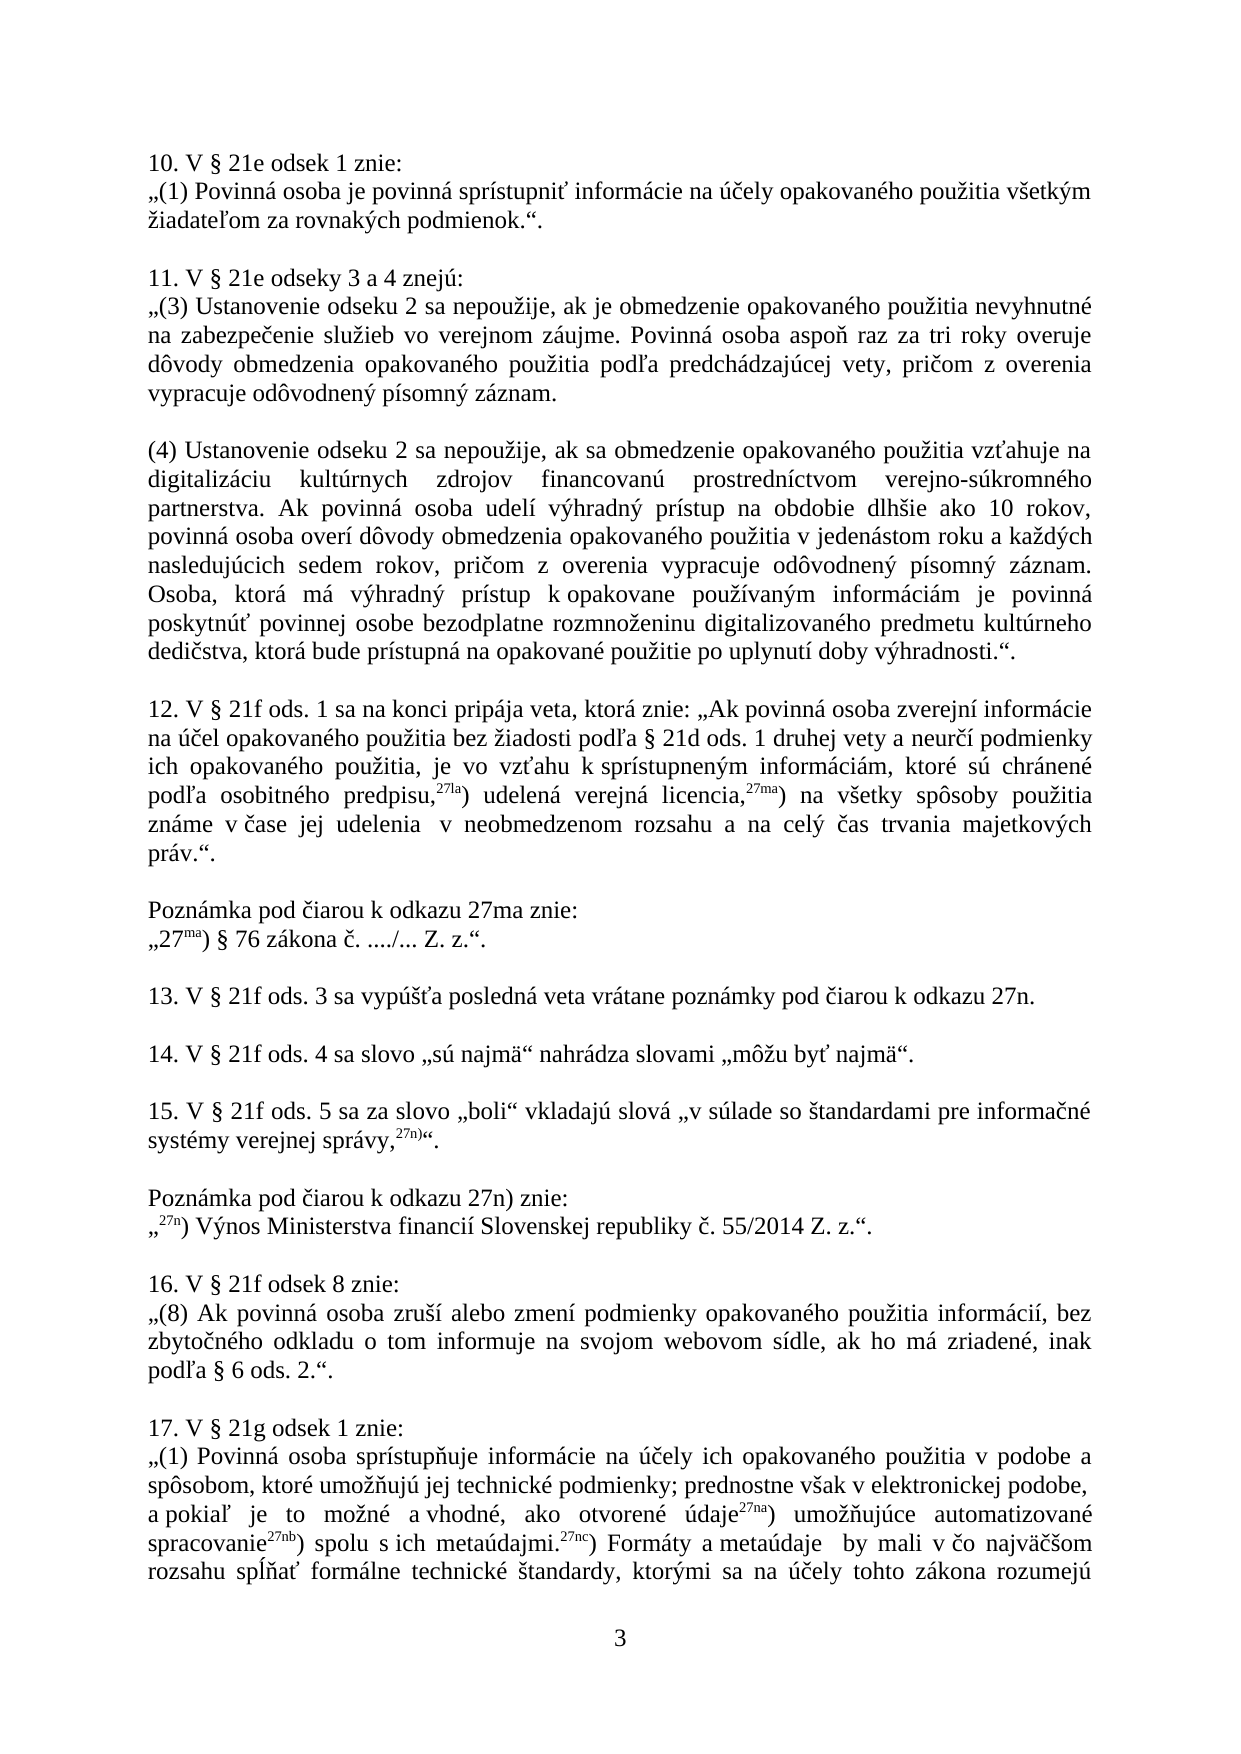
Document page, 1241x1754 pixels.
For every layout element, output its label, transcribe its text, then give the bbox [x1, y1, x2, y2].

text 17. V § 21g odsek 1 znie: [148, 1413, 1092, 1441]
text „(1) Povinná osoba sprístupňuje informácie na účely ich opakovaného použitia v podobe a spôsobom, ktoré umožňujú jej technické podmienky; prednostne však v elektronickej podobe, [148, 1441, 1092, 1499]
text (4) Ustanovenie odseku 2 sa nepoužije, ak sa obmedzenie opakovaného použitia vzťahuje na digitalizáciu kultúrnych zdrojov financovanú prostredníctvom verejno-súkromného partnerstva. Ak povinná osoba udelí výhradný prístup na obdobie dlhšie ako 10 rokov, povinná osoba overí dôvody obmedzenia opakovaného použitia v jedenástom roku a každých nasledujúcich sedem rokov, pričom z overenia vypracuje odôvodnený písomný záznam. Osoba, ktorá má výhradný prístup k opakovane používaným informáciám je povinná poskytnúť povinnej osobe bezodplatne rozmnoženinu digitalizovaného predmetu kultúrneho dedičstva, ktorá bude prístupná na opakované použitie po uplynutí doby výhradnosti.“. [148, 435, 1092, 665]
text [148, 1499, 1092, 1585]
text „27n) Výnos Ministerstva financií Slovenskej republiky č. 55/2014 Z. z.“. [148, 1211, 1092, 1240]
text Poznámka pod čiarou k odkazu 27ma znie: [148, 895, 1092, 924]
text 14. V § 21f ods. 4 sa slovo „sú najmä“ nahrádza slovami „môžu byť najmä“. [148, 1039, 1092, 1068]
text 10. V § 21e odsek 1 znie: [148, 148, 1092, 176]
text „(3) Ustanovenie odseku 2 sa nepoužije, ak je obmedzenie opakovaného použitia nevyhnutné na zabezpečenie služieb vo verejnom záujme. Povinná osoba aspoň raz za tri roky overuje dôvody obmedzenia opakovaného použitia podľa predchádzajúcej vety, pričom z overenia vypracuje odôvodnený písomný záznam. [148, 291, 1092, 406]
text „(8) Ak povinná osoba zruší alebo zmení podmienky opakovaného použitia informácií, bez zbytočného odkladu o tom informuje na svojom webovom sídle, ak ho má zriadené, inak podľa § 6 ods. 2.“. [148, 1298, 1092, 1384]
text 15. V § 21f ods. 5 sa za slovo „boli“ vkladajú slová „v súlade so štandardami pre informačné systémy verejnej správy,27n)“. [148, 1096, 1092, 1154]
text 11. V § 21e odseky 3 a 4 znejú: [148, 263, 1092, 291]
text 12. V § 21f ods. 1 sa na konci pripája veta, ktorá znie: „Ak povinná osoba zverejní informácie na účel opakovaného použitia bez žiadosti podľa § 21d ods. 1 druhej vety a neurčí podmienky ich opakovaného použitia, je vo vzťahu k sprístupneným informáciám, ktoré sú chránené podľa osobitného predpisu,27la) udelená verejná licencia,27ma) na všetky spôsoby použitia známe v čase jej udelenia v neobmedzenom rozsahu a na celý čas trvania majetkových práv.“. [148, 694, 1092, 866]
text 13. V § 21f ods. 3 sa vypúšťa posledná veta vrátane poznámky pod čiarou k odkazu 27n. [148, 981, 1092, 1010]
text „(1) Povinná osoba je povinná sprístupniť informácie na účely opakovaného použitia všetkým žiadateľom za rovnakých podmienok.“. [148, 176, 1092, 234]
text Poznámka pod čiarou k odkazu 27n) znie: [148, 1183, 1092, 1211]
text 16. V § 21f odsek 8 znie: [148, 1269, 1092, 1298]
text „27ma) § 76 zákona č. ..../... Z. z.“. [148, 924, 1092, 953]
